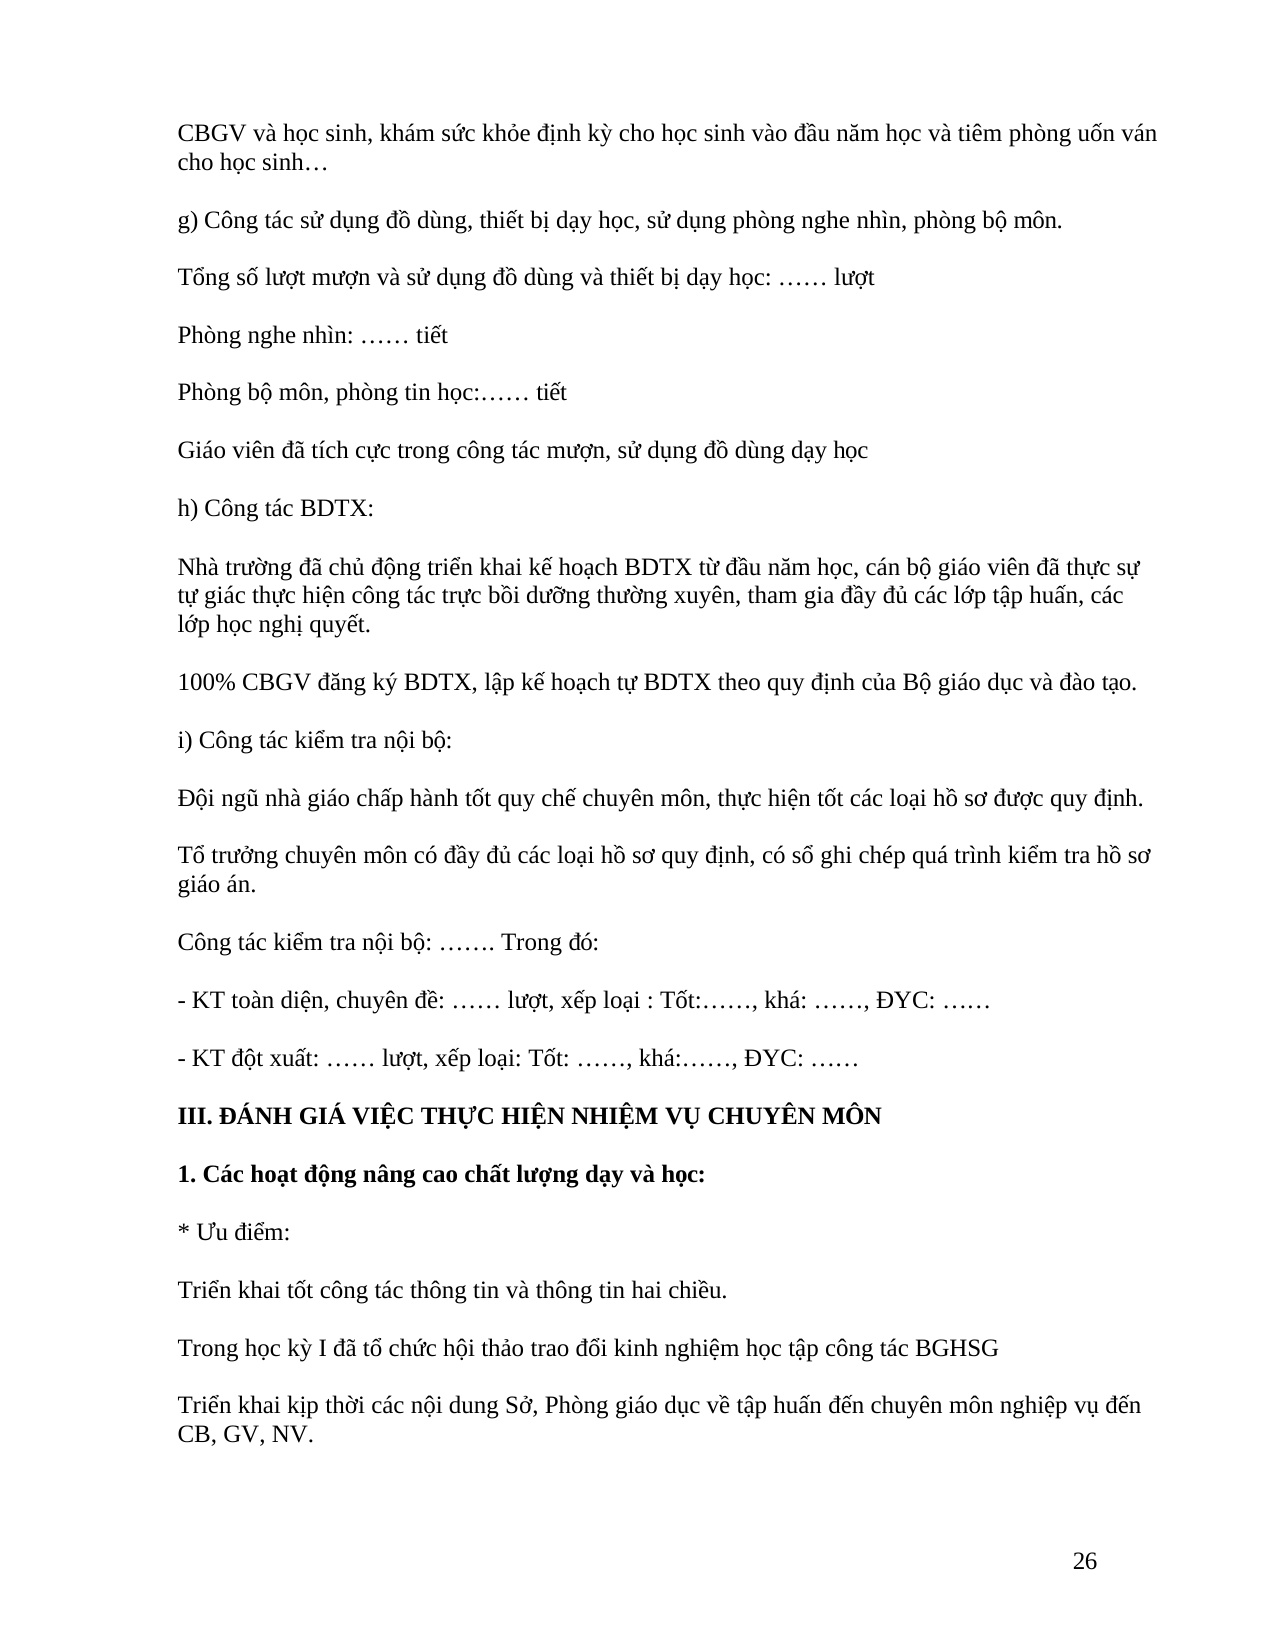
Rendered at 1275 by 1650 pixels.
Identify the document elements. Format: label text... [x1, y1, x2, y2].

text Phòng bộ môn, phòng tin học:…… tiết [177, 378, 1275, 407]
text Triển khai kịp thời các nội dung Sở, Phòng giáo dục về tập huấn đến chuyên môn nghiệp vụ đến CB, GV, NV. [177, 1391, 1144, 1448]
list KT đột xuất: …… lượt, xếp loại: Tốt: ……, khá:……, ĐYC: …… [177, 1043, 1275, 1072]
list KT toàn diện, chuyên đề: …… lượt, xếp loại : Tốt:……, khá: ……, ĐYC: …… [177, 985, 1275, 1014]
text * Ưu điểm: [177, 1217, 1275, 1246]
text Trong học kỳ I đã tổ chức hội thảo trao đổi kinh nghiệm học tập công tác BGHSG [177, 1333, 1275, 1362]
text CBGV và học sinh, khám sức khỏe định kỳ cho học sinh vào đầu năm học và tiêm phòng uốn ván cho học sinh… [177, 118, 1163, 176]
text 100% CBGV đăng ký BDTX, lập kế hoạch tự BDTX theo quy định của Bộ giáo dục và đào tạo. [177, 667, 1275, 696]
text Tổng số lượt mượn và sử dụng đồ dùng và thiết bị dạy học: …… lượt Phòng nghe nhìn: …… tiết [177, 262, 931, 349]
subtitle Các hoạt động nâng cao chất lượng dạy và học: [177, 1159, 1275, 1188]
text Giáo viên đã tích cực trong công tác mượn, sử dụng đồ dùng dạy học [177, 436, 1275, 464]
text Tổ trưởng chuyên môn có đầy đủ các loại hồ sơ quy định, có sổ ghi chép quá trình kiểm tra hồ sơ giáo án. [177, 841, 1153, 898]
text Nhà trường đã chủ động triển khai kế hoạch BDTX từ đầu năm học, cán bộ giáo viên đã thực sự tự giác thực hiện công tác trực bồi dưỡng thường xuyên, tham gia đầy đủ các lớp tập huấn, các lớp học nghị quyết. [177, 552, 1144, 638]
list Công tác kiểm tra nội bộ: [177, 725, 1275, 753]
text Triển khai tốt công tác thông tin và thông tin hai chiều. [177, 1275, 1275, 1304]
list ĐÁNH GIÁ VIỆC THỰC HIỆN NHIỆM VỤ CHUYÊN MÔN [177, 1101, 1275, 1130]
text Công tác kiểm tra nội bộ: ……. Trong đó: [177, 927, 1275, 956]
list Công tác BDTX: [177, 493, 1275, 522]
text Đội ngũ nhà giáo chấp hành tốt quy chế chuyên môn, thực hiện tốt các loại hồ sơ được quy định. [177, 783, 1275, 812]
list Công tác sử dụng đồ dùng, thiết bị dạy học, sử dụng phòng nghe nhìn, phòng bộ môn. [177, 205, 1275, 233]
